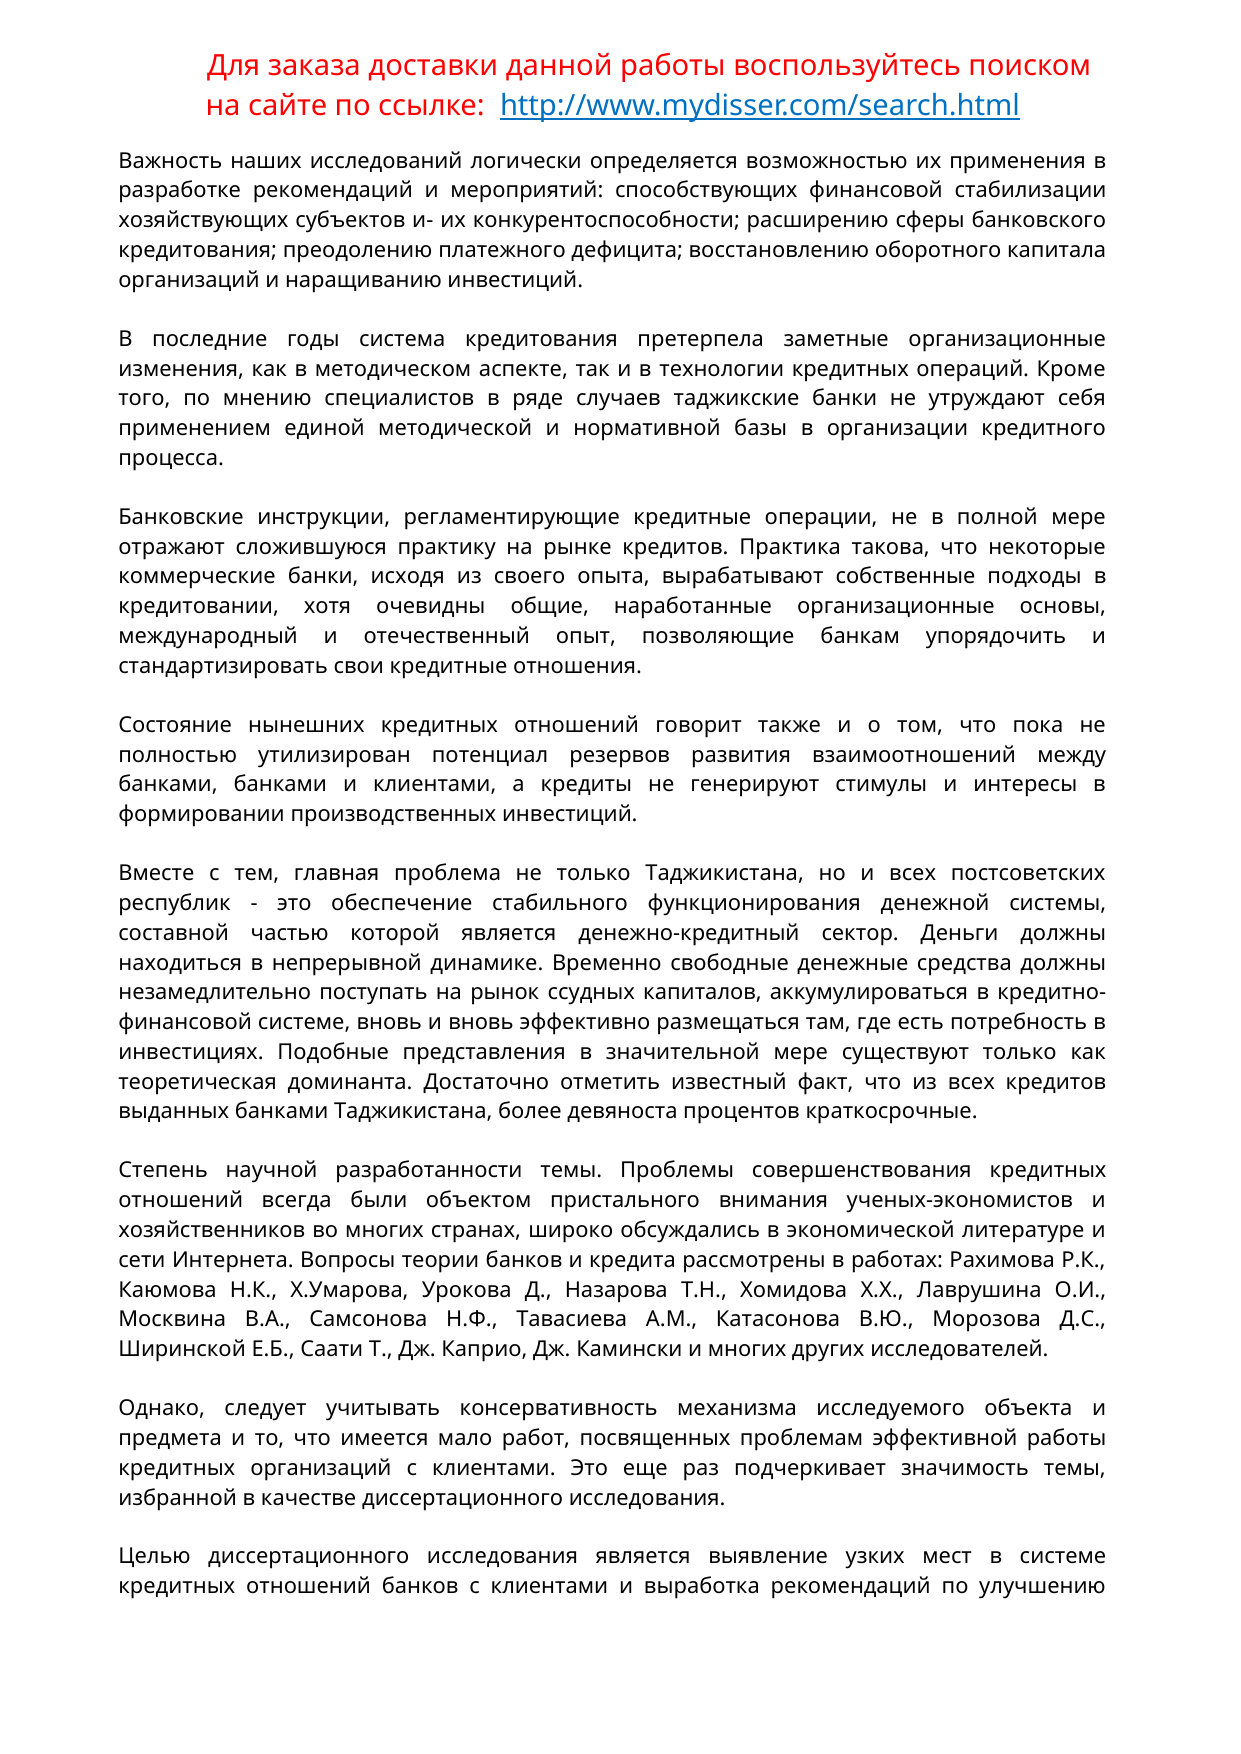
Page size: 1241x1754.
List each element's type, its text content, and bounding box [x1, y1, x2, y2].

text Состояние нынешних кредитных отношений говорит также и о том, что пока не полностью утилизирован потенциал резервов развития взаимоотношений между банками, банками и клиентами, а кредиты не генерируют стимулы и интересы в формировании производственных инвестиций. [118, 709, 1107, 828]
text Однако, следует учитывать консервативность механизма исследуемого объекта и предмета и то, что имеется мало работ, посвященных проблемам эффективной работы кредитных организаций с клиентами. Это еще раз подчеркивает значимость темы, избранной в качестве диссертационного исследования. [118, 1392, 1107, 1511]
text Вместе с тем, главная проблема не только Таджикистана, но и всех постсоветских республик - это обеспечение стабильного функционирования денежной системы, составной частью которой является денежно-кредитный сектор. Деньги должны находиться в непрерывной динамике. Временно свободные денежные средства должны незамедлительно поступать на рынок ссудных капиталов, аккумулироваться в кредитно-финансовой системе, вновь и вновь эффективно размещаться там, где есть потребность в инвестициях. Подобные представления в значительной мере существуют только как теоретическая доминанта. Достаточно отметить известный факт, что из всех кредитов выданных банками Таджикистана, более девяноста процентов краткосрочные. [118, 857, 1107, 1125]
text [118, 1540, 1107, 1600]
text В последние годы система кредитования претерпела заметные организационные изменения, как в методическом аспекте, так и в технологии кредитных операций. Кроме того, по мнению специалистов в ряде случаев таджикские банки не утруждают себя применением единой методической и нормативной базы в организации кредитного процесса. [118, 323, 1107, 472]
text Важность наших исследований логически определяется возможностью их применения в разработке рекомендаций и мероприятий: способствующих финансовой стабилизации хозяйствующих субъектов и- их конкурентоспособности; расширению сферы банковского кредитования; преодолению платежного дефицита; восстановлению оборотного капитала организаций и наращиванию инвестиций. [118, 144, 1107, 293]
text Банковские инструкции, регламентирующие кредитные операции, не в полной мере отражают сложившуюся практику на рынке кредитов. Практика такова, что некоторые коммерческие банки, исходя из своего опыта, вырабатывают собственные подходы в кредитовании, хотя очевидны общие, наработанные организационные основы, международный и отечественный опыт, позволяющие банкам упорядочить и стандартизировать свои кредитные отношения. [118, 501, 1107, 679]
text Степень научной разработанности темы. Проблемы совершенствования кредитных отношений всегда были объектом пристального внимания ученых-экономистов и хозяйственников во многих странах, широко обсуждались в экономической литературе и сети Интернета. Вопросы теории банков и кредита рассмотрены в работах: Рахимова Р.К., Каюмова Н.К., Х.Умарова, Урокова Д., Назарова Т.Н., Хомидова Х.Х., Лаврушина О.И., Москвина В.А., Самсонова Н.Ф., Тавасиева A.M., Катасонова В.Ю., Морозова Д.С., Ширинской Е.Б., Саати Т., Дж. Каприо, Дж. Камински и многих других исследователей. [118, 1154, 1107, 1363]
